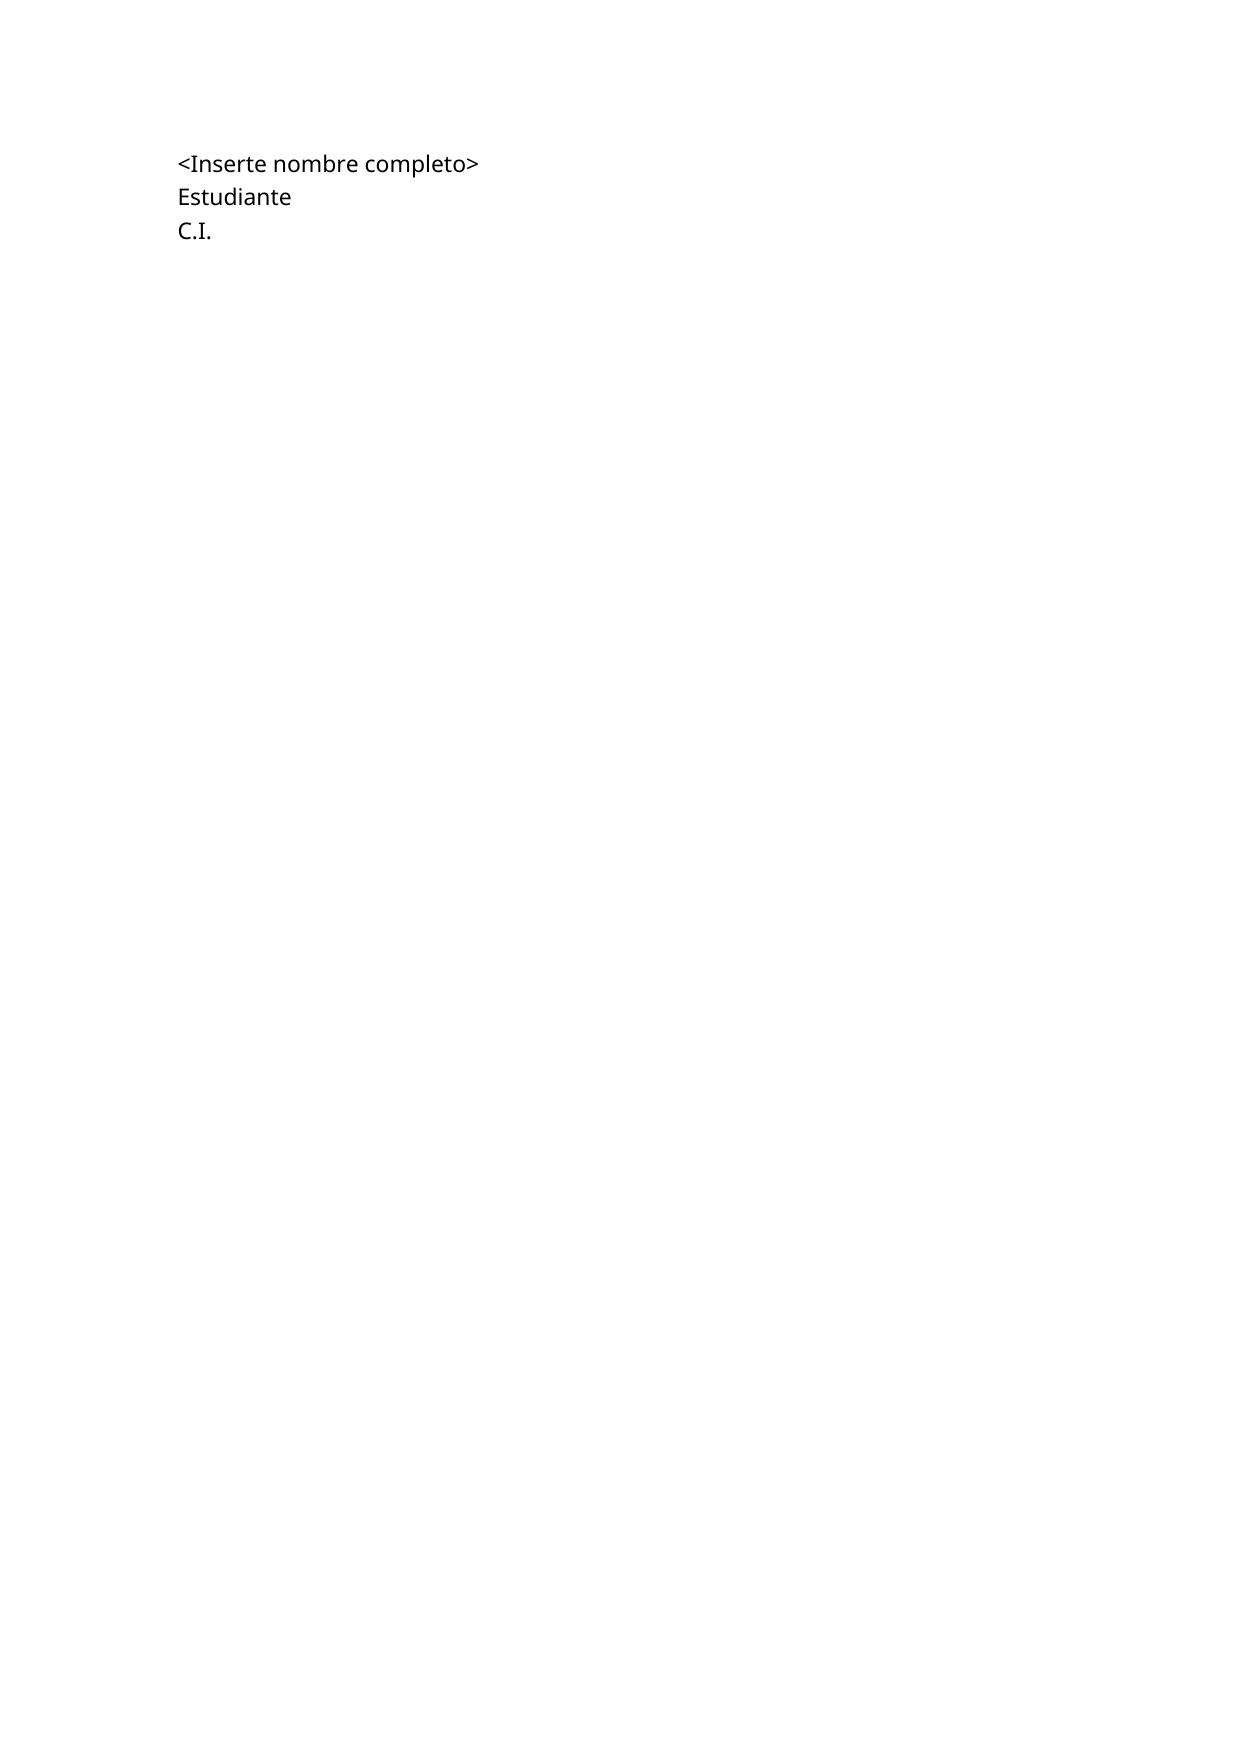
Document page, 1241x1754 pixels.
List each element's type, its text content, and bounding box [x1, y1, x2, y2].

text Estudiante [177, 181, 1063, 213]
text <Inserte nombre completo> [177, 148, 1063, 179]
text C.I. [177, 215, 1063, 246]
